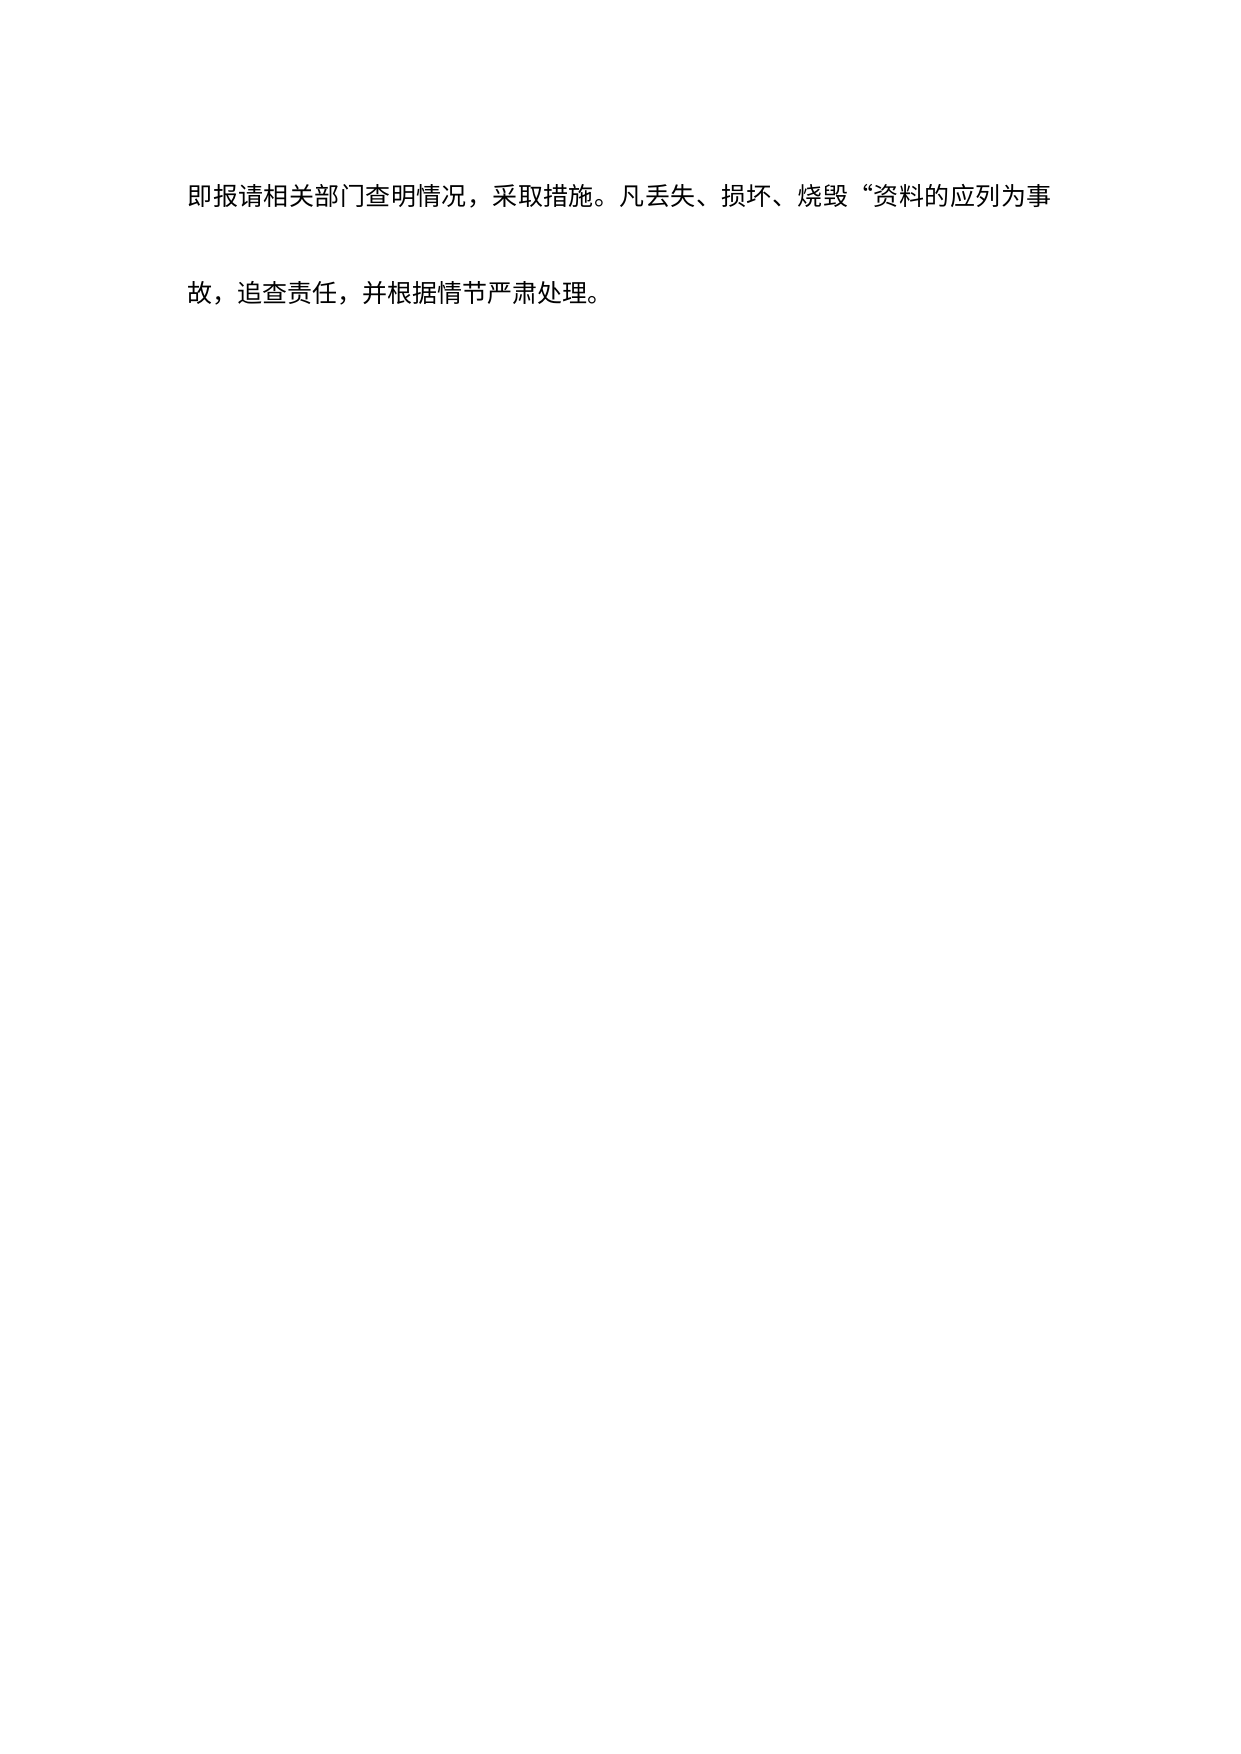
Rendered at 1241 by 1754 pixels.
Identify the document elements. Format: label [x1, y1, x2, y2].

text [187, 162, 1053, 324]
